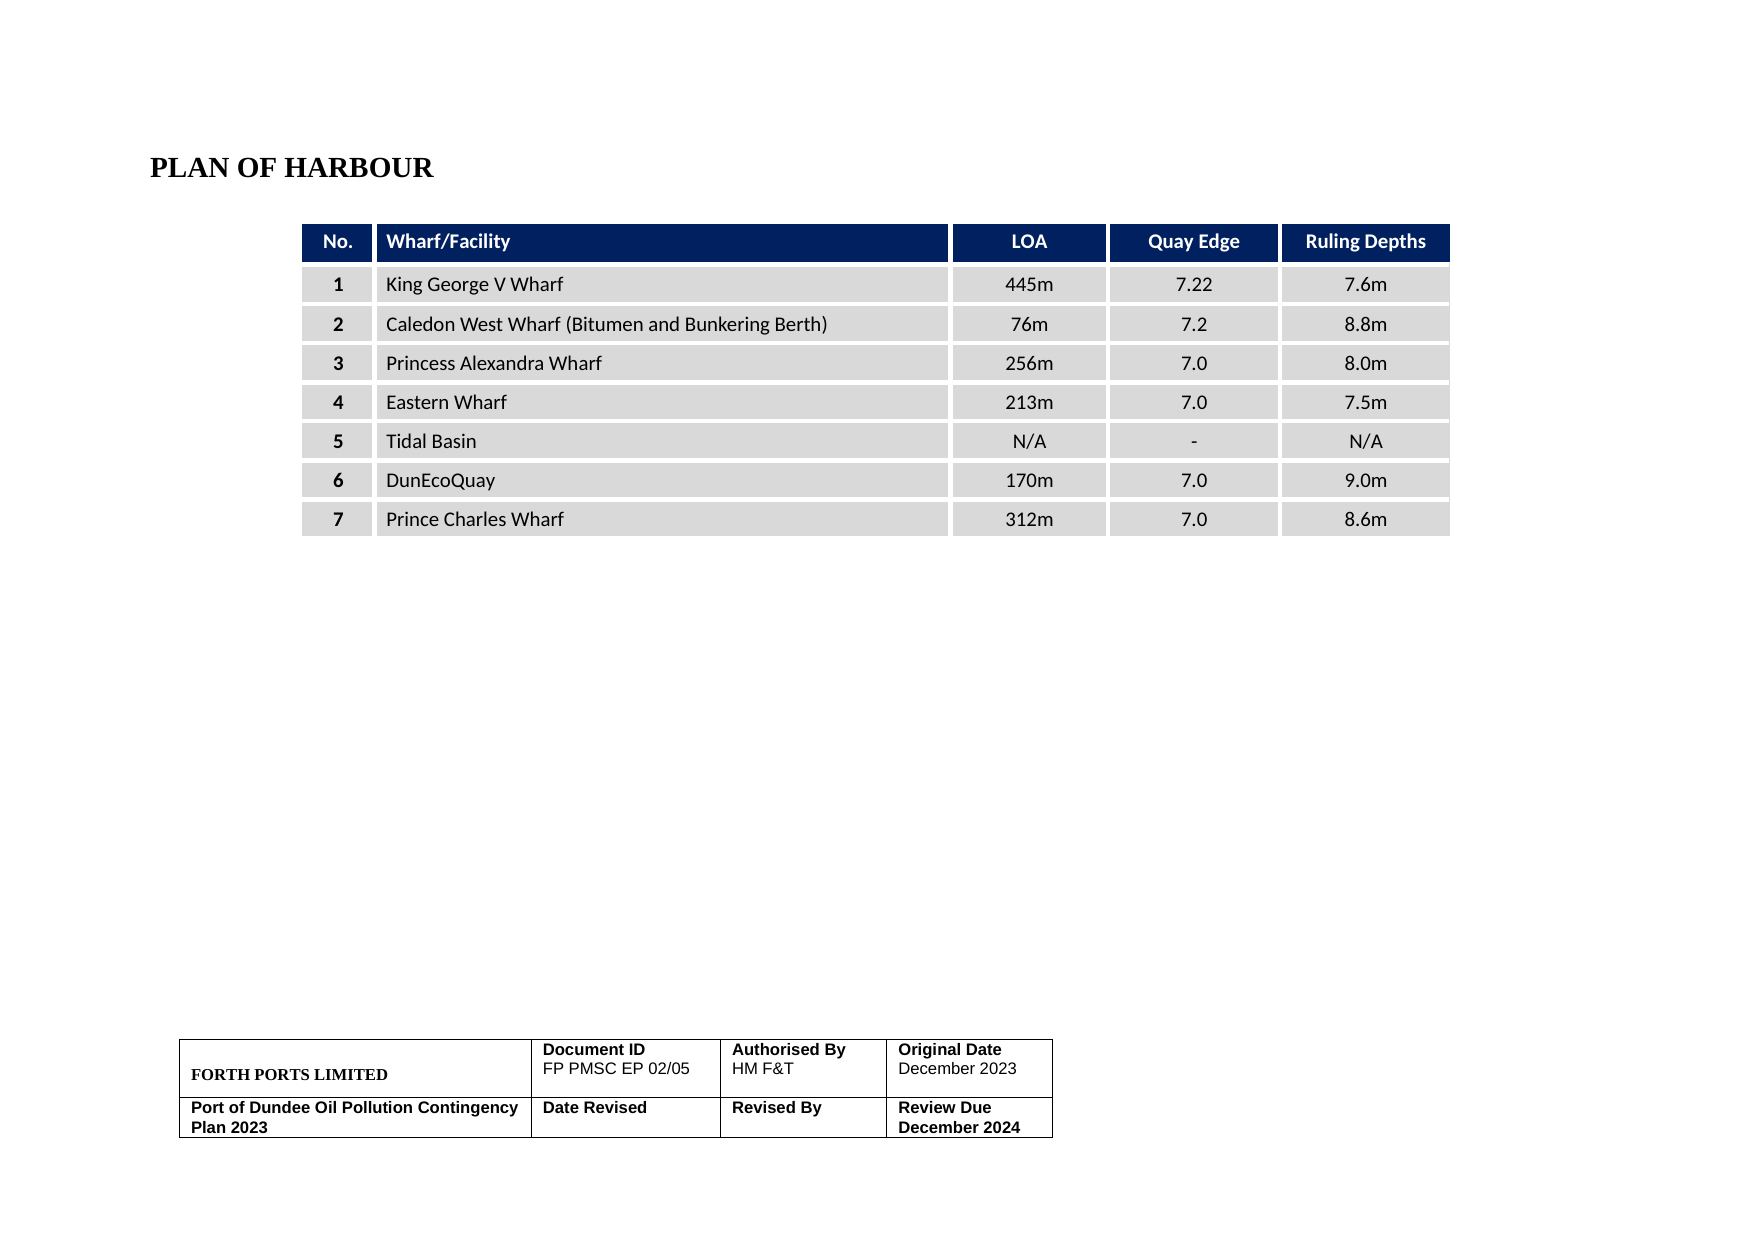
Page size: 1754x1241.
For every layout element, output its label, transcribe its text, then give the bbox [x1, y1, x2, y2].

table_cell 445m [953, 267, 1106, 302]
table_header Wharf/Facility [377, 224, 948, 262]
table_cell N/A [1282, 419, 1450, 458]
table_cell 8.6m [1282, 497, 1450, 536]
table_cell 213m [953, 385, 1106, 419]
table_cell 7.0 [1110, 463, 1278, 497]
table_header Ruling Depths [1282, 224, 1450, 262]
table_cell - [1110, 423, 1278, 458]
table_cell Tidal Basin [377, 423, 948, 458]
table_cell 7.0 [1110, 502, 1278, 536]
table_cell 3 [302, 345, 372, 380]
table_cell 7.2 [1110, 306, 1278, 341]
table_cell 5 [302, 423, 372, 458]
table_cell 7.22 [1110, 267, 1278, 302]
table_cell 7.6m [1282, 263, 1450, 302]
table_cell 4 [302, 385, 372, 419]
table_cell N/A [953, 423, 1106, 458]
table_cell 2 [302, 306, 372, 341]
table_cell DunEcoQuay [377, 463, 948, 497]
table_cell 170m [953, 463, 1106, 497]
table_cell 7.0 [1110, 345, 1278, 380]
table_cell 256m [953, 345, 1106, 380]
table_header LOA [953, 224, 1106, 262]
table_cell King George V Wharf [377, 267, 948, 302]
table_header No. [302, 224, 372, 262]
table_header Quay Edge [1110, 224, 1278, 262]
table_cell 9.0m [1282, 458, 1450, 497]
table_cell 8.8m [1282, 302, 1450, 341]
table_cell 76m [953, 306, 1106, 341]
table_cell 1 [302, 267, 372, 302]
table_cell Prince Charles Wharf [377, 502, 948, 536]
table_cell 6 [302, 463, 372, 497]
text PLAN OF HARBOUR [150, 150, 1604, 183]
table_cell Eastern Wharf [377, 385, 948, 419]
table_cell Caledon West Wharf (Bitumen and Bunkering Berth) [377, 306, 948, 341]
table_cell Princess Alexandra Wharf [377, 345, 948, 380]
table_cell 312m [953, 502, 1106, 536]
table_cell 7 [302, 502, 372, 536]
table_cell 8.0m [1282, 341, 1450, 380]
table_cell 7.0 [1110, 385, 1278, 419]
table_cell 7.5m [1282, 380, 1450, 419]
